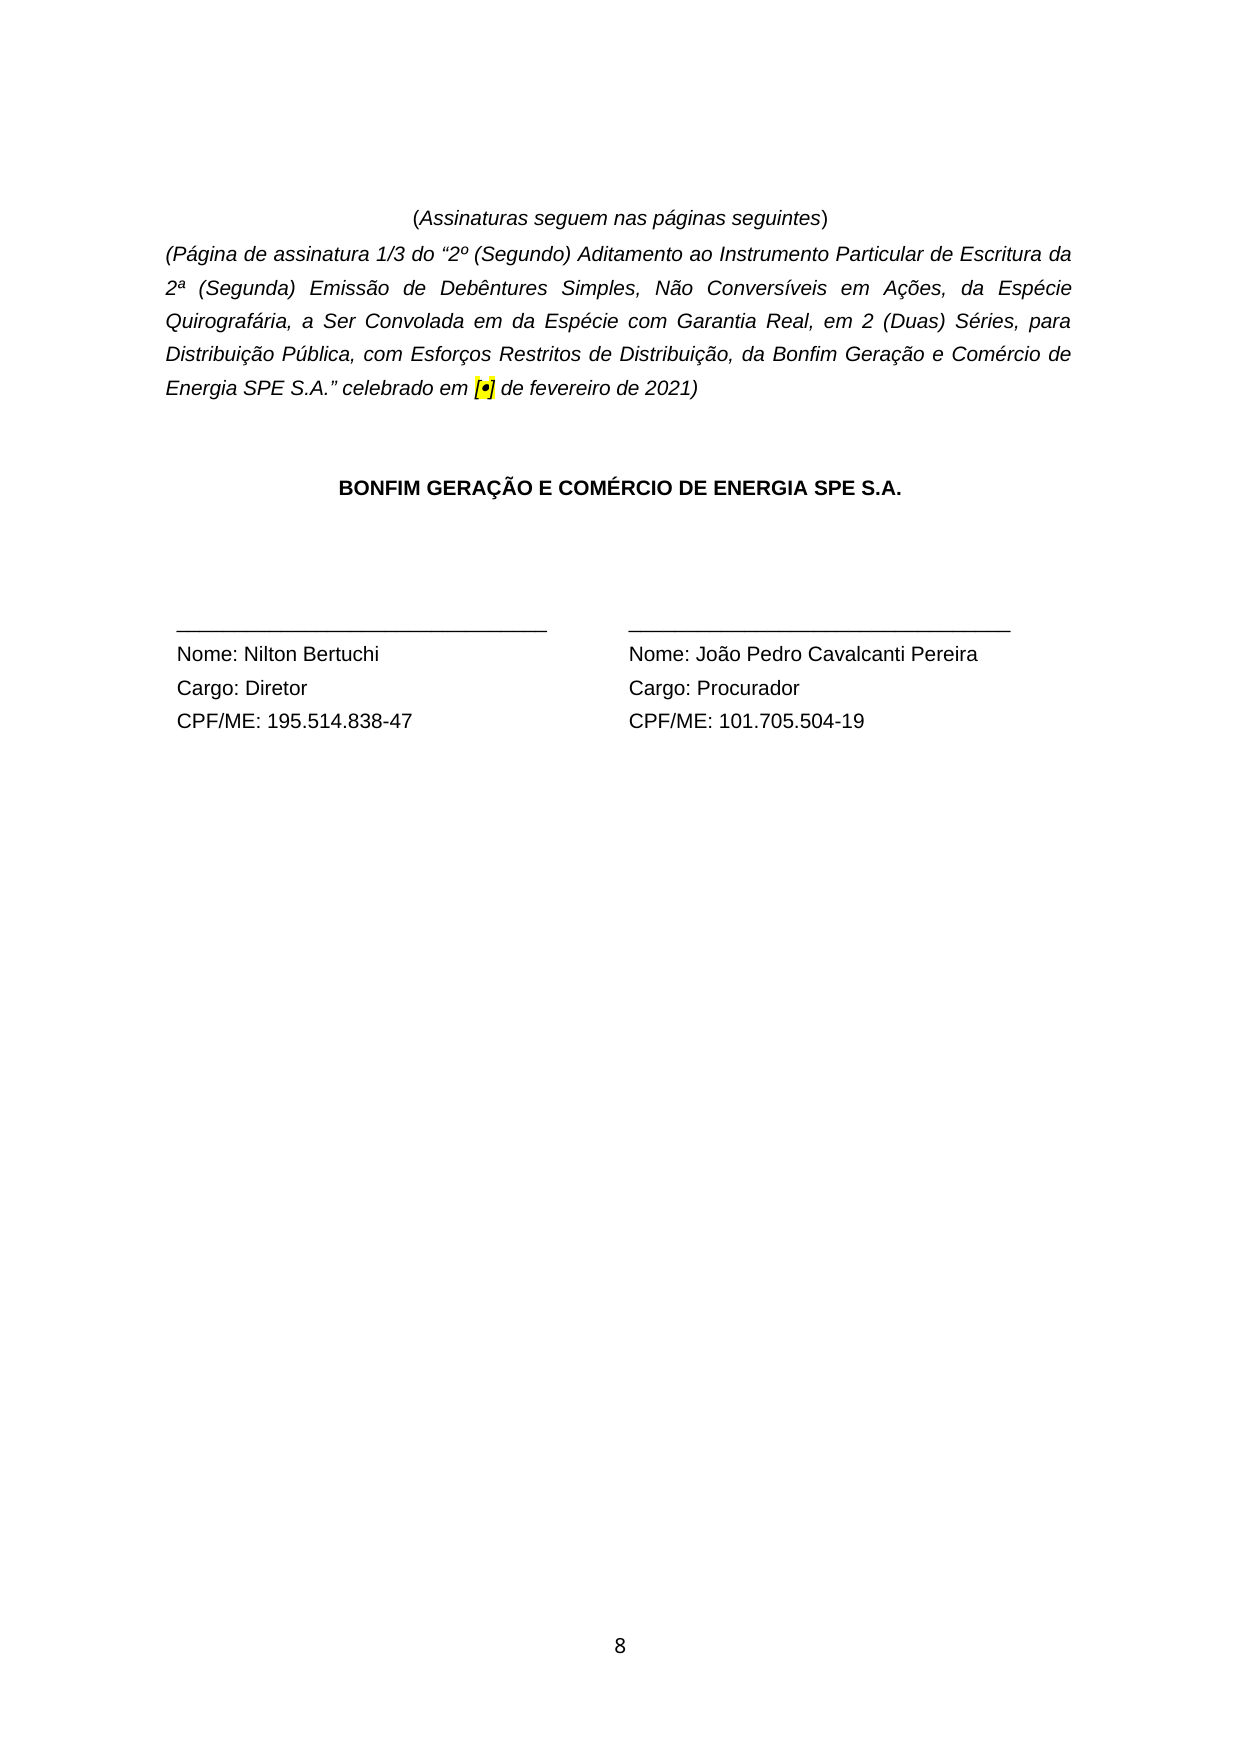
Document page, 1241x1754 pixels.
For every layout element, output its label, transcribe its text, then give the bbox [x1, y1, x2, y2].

text (Assinaturas seguem nas páginas seguintes) [165, 206, 1075, 230]
text BONFIM GERAÇÃO E COMÉRCIO DE ENERGIA SPE S.A. [165, 468, 1075, 502]
text (Página de assinatura 1/3 do “2º (Segundo) Aditamento ao Instrumento Particular de Escritura da 2ª (Segunda) Emissão de Debêntures Simples, Não Conversíveis em Ações, da Espécie Quirografária, a Ser Convolada em da Espécie com Garantia Real, em 2 (Duas) Séries, para Distribuição Pública, com Esforços Restritos de Distribuição, da Bonfim Geração e Comércio de Energia SPE S.A.” celebrado em [] de fevereiro de 2021) [165, 235, 1075, 402]
table_header _________________________________ Nome: João Pedro Cavalcanti Pereira Cargo: Procurador CPF/ME: 101.705.504-19 [617, 602, 1075, 735]
table_header ________________________________ Nome: Nilton Bertuchi Cargo: Diretor CPF/ME: 195.514.838-47 [165, 602, 617, 735]
